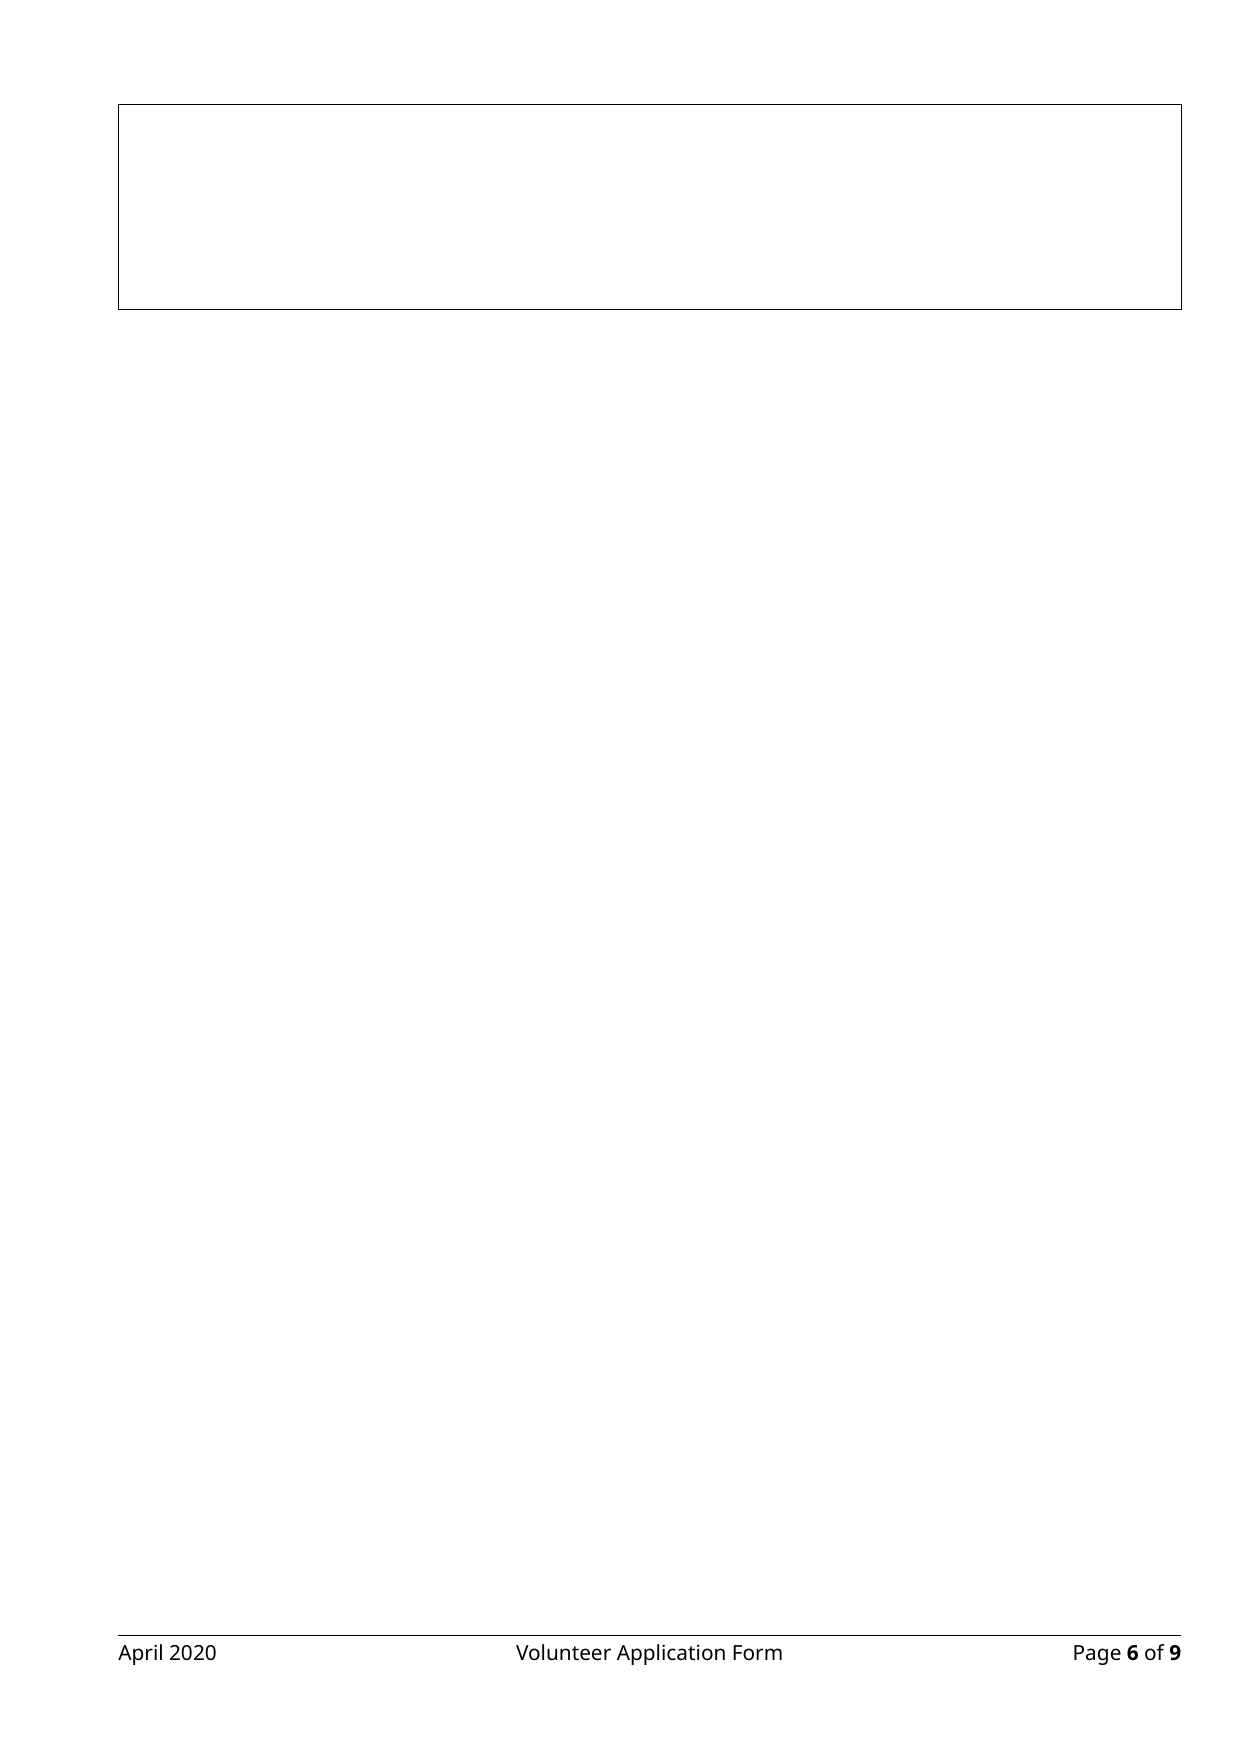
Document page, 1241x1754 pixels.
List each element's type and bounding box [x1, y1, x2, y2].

table_header [119, 105, 1181, 309]
